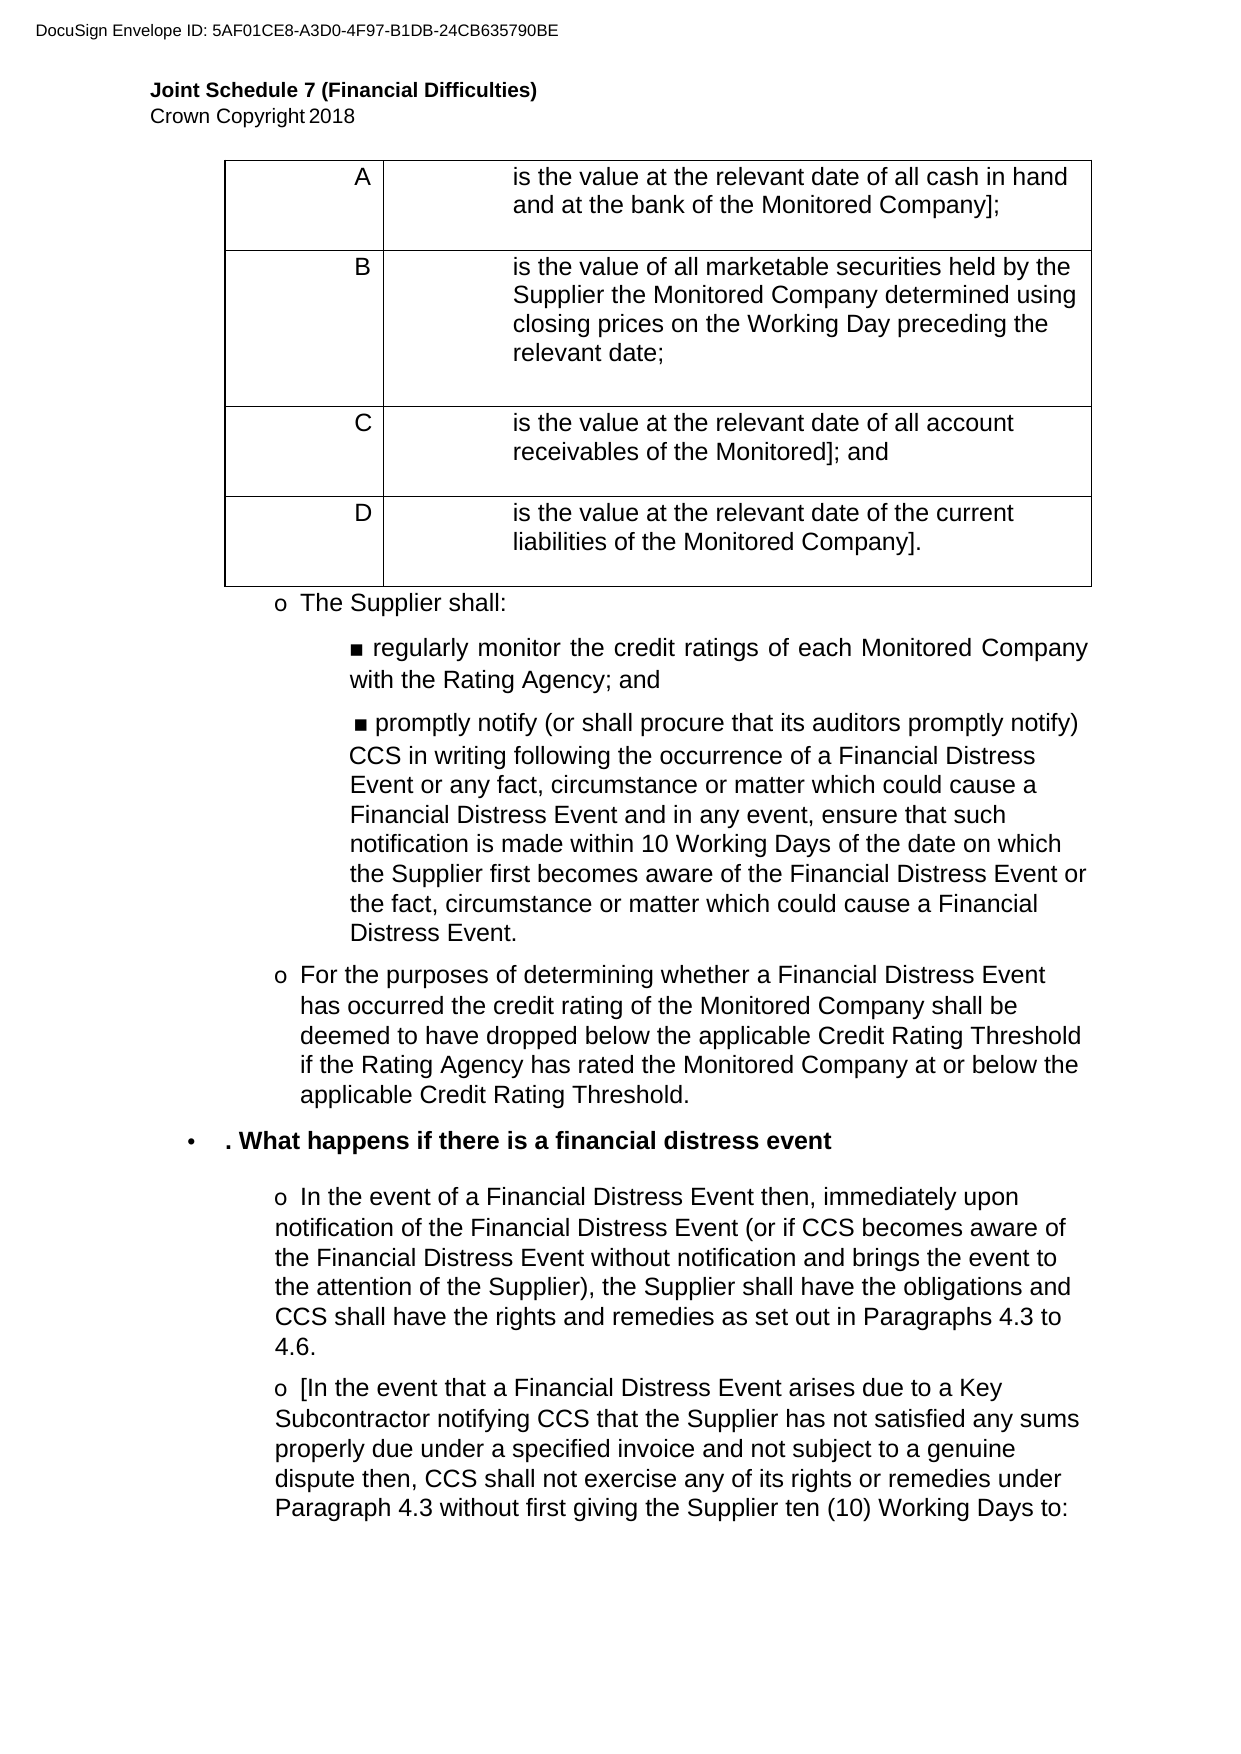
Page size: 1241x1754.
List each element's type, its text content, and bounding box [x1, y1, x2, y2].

text ▪ regularly monitor the credit ratings of each Monitored Company with the Rating Agency; and [348, 632, 1089, 693]
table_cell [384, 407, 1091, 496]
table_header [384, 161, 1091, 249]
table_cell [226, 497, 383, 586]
list For the purposes of determining whether a Financial Distress Event has occurred the credit rating of the Monitored Company shall be deemed to have dropped below the applicable Credit Rating Threshold if the Rating Agency has rated the Monitored Company at or below the applicable Credit Rating Threshold. [273, 959, 1090, 1109]
list . What happens if there is a financial distress event [187, 1126, 1090, 1155]
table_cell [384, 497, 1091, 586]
text CCS in writing following the occurrence of a Financial Distress Event or any fact, circumstance or matter which could cause a Financial Distress Event and in any event, ensure that such notification is made within 10 Working Days of the date on which the Supplier first becomes aware of the Financial Distress Event or the fact, circumstance or matter which could cause a Financial Distress Event. [348, 741, 1090, 947]
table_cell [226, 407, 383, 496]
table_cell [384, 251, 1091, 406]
list In the event of a Financial Distress Event then, immediately upon notification of the Financial Distress Event (or if CCS becomes aware of the Financial Distress Event without notification and brings the event to the attention of the Supplier), the Supplier shall have the obligations and CCS shall have the rights and remedies as set out in Paragraphs 4.3 to 4.6. [273, 1181, 1090, 1360]
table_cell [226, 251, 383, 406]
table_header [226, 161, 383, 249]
text ▪ promptly notify (or shall procure that its auditors promptly notify) [183, 707, 1079, 738]
list [In the event that a Financial Distress Event arises due to a Key Subcontractor notifying CCS that the Supplier has not satisfied any sums properly due under a specified invoice and not subject to a genuine dispute then, CCS shall not exercise any of its rights or remedies under Paragraph 4.3 without first giving the Supplier ten (10) Working Days to: [273, 1372, 1090, 1522]
list The Supplier shall: [273, 587, 1090, 618]
